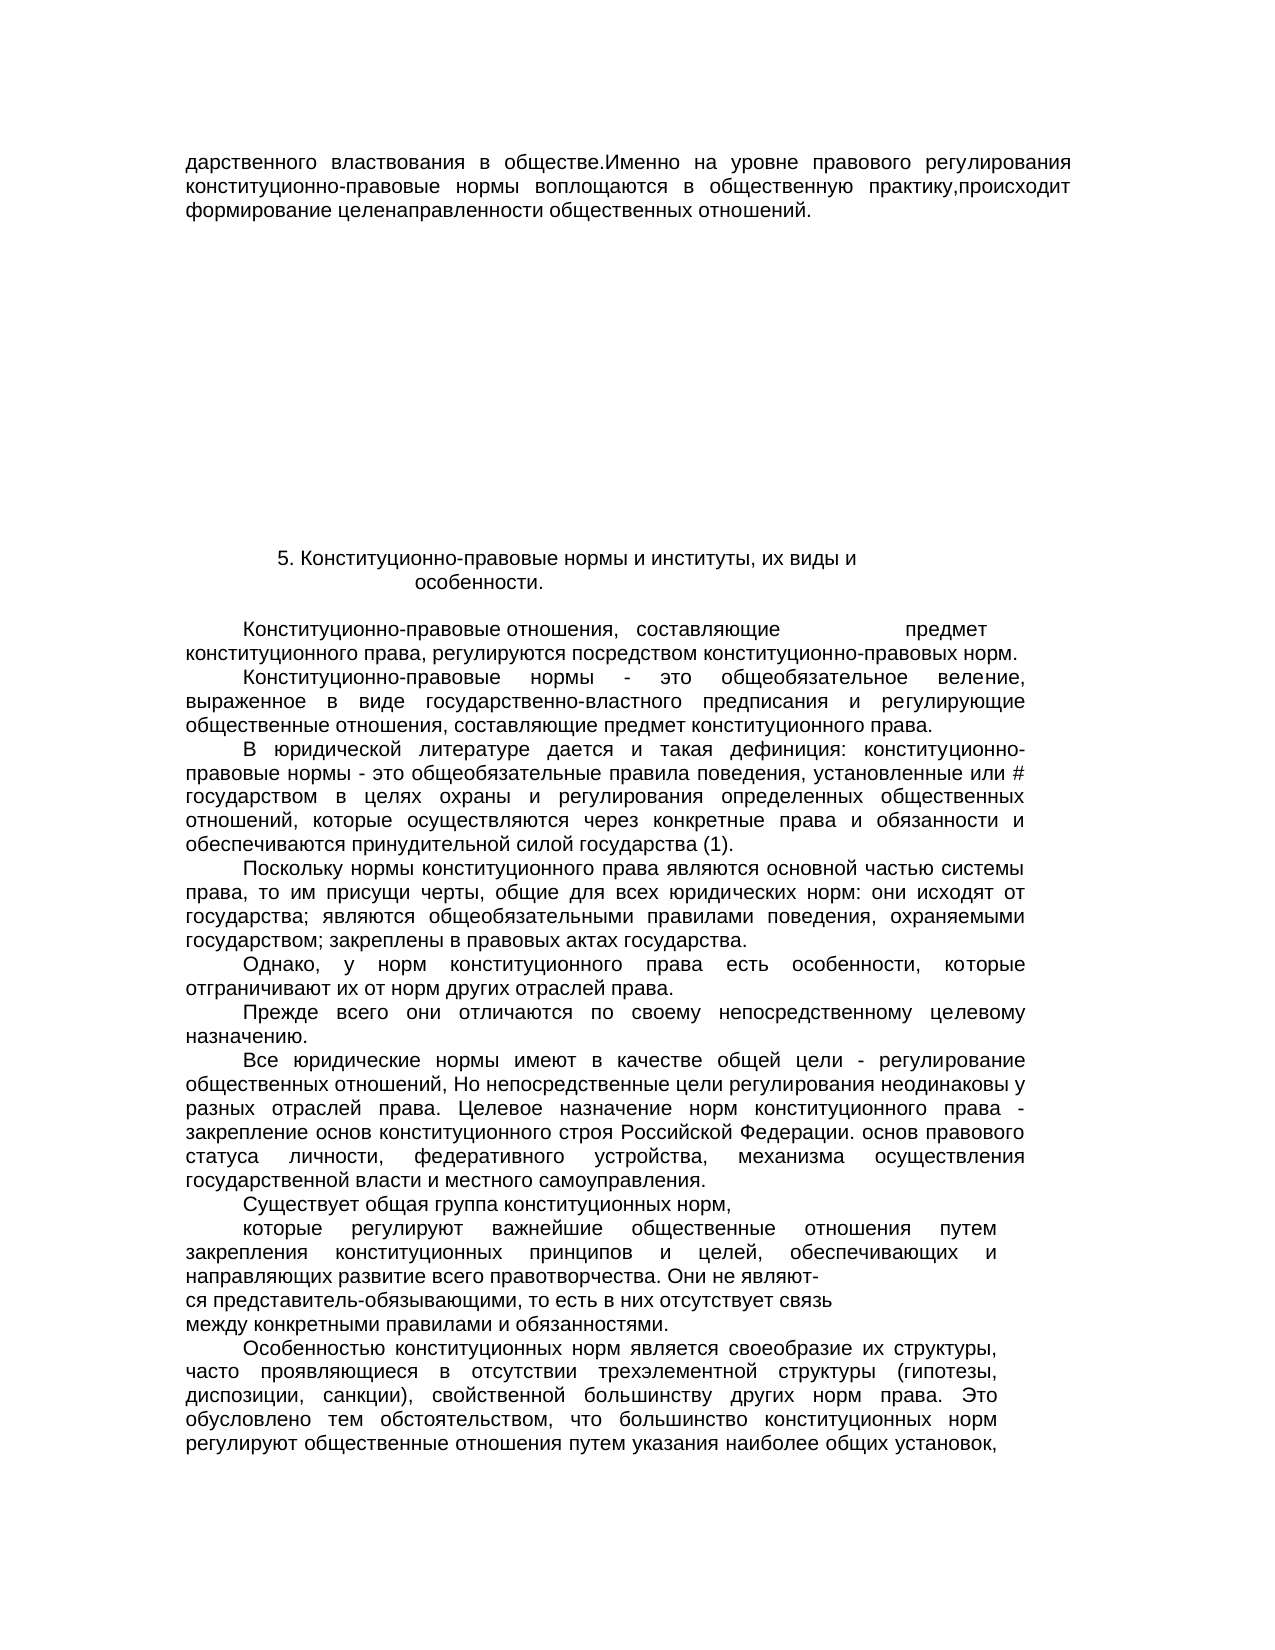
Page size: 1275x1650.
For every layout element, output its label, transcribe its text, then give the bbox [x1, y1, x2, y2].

text ся представитель-обязывающими, то есть в них отсутствует связь [185, 1287, 998, 1311]
text которые регулируют важнейшие общественные отношения путем закрепления конституционных принципов и целей, обеспечивающих и направляющих развитие всего правотворчества. Они не являют- [185, 1216, 998, 1287]
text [185, 1335, 998, 1455]
text Конституционно-правовые отношения, составляющие предмет [243, 617, 1089, 641]
text дарственного властвования в обществе.Именно на уровне правового регулирования конституционно-правовые нормы воплощаются в общественную практику,происходит формирование целенаправленности общественных отношений. [185, 150, 1071, 222]
text 5. Конституционно-правовые нормы и институты, их виды и особенности. [277, 546, 915, 593]
text Однако, у норм конституционного права есть особенности, которые отграничивают их от норм других отраслей права. [185, 952, 1025, 1000]
text Конституционно-правовые нормы - это общеобязательное веление, выраженное в виде государственно-властного предписания и регулирующие общественные отношения, составляющие предмет конституционного права. [185, 664, 1025, 736]
text между конкретными правилами и обязанностями. [185, 1311, 998, 1335]
text В юридической литературе дается и такая дефиниция: конституционно-правовые нормы - это общеобязательные правила поведения, установленные или # государством в целях охраны и регулирования определенных общественных отношений, которые осуществляются через конкретные права и обязанности и обеспечиваются принудительной силой государства (1). [185, 736, 1025, 856]
text Прежде всего они отличаются по своему непосредственному целевому назначению. [185, 1000, 1025, 1048]
text Поскольку нормы конституционного права являются основной частью системы права, то им присущи черты, общие для всех юридических норм: они исходят от государства; являются общеобязательными правилами поведения, охраняемыми государством; закреплены в правовых актах государства. [185, 856, 1025, 952]
text Существует общая группа конституционных норм, [243, 1192, 1025, 1216]
text Все юридические нормы имеют в качестве общей цели - регулирование общественных отношений, Но непосредственные цели регулирования неодинаковы у разных отраслей права. Целевое назначение норм конституционного права - закрепление основ конституционного строя Российской Федерации. основ правового статуса личности, федеративного устройства, механизма осуществления государственной власти и местного самоуправления. [185, 1048, 1025, 1192]
text конституционного права, регулируются посредством конституционно-правовых норм. [185, 641, 1025, 664]
